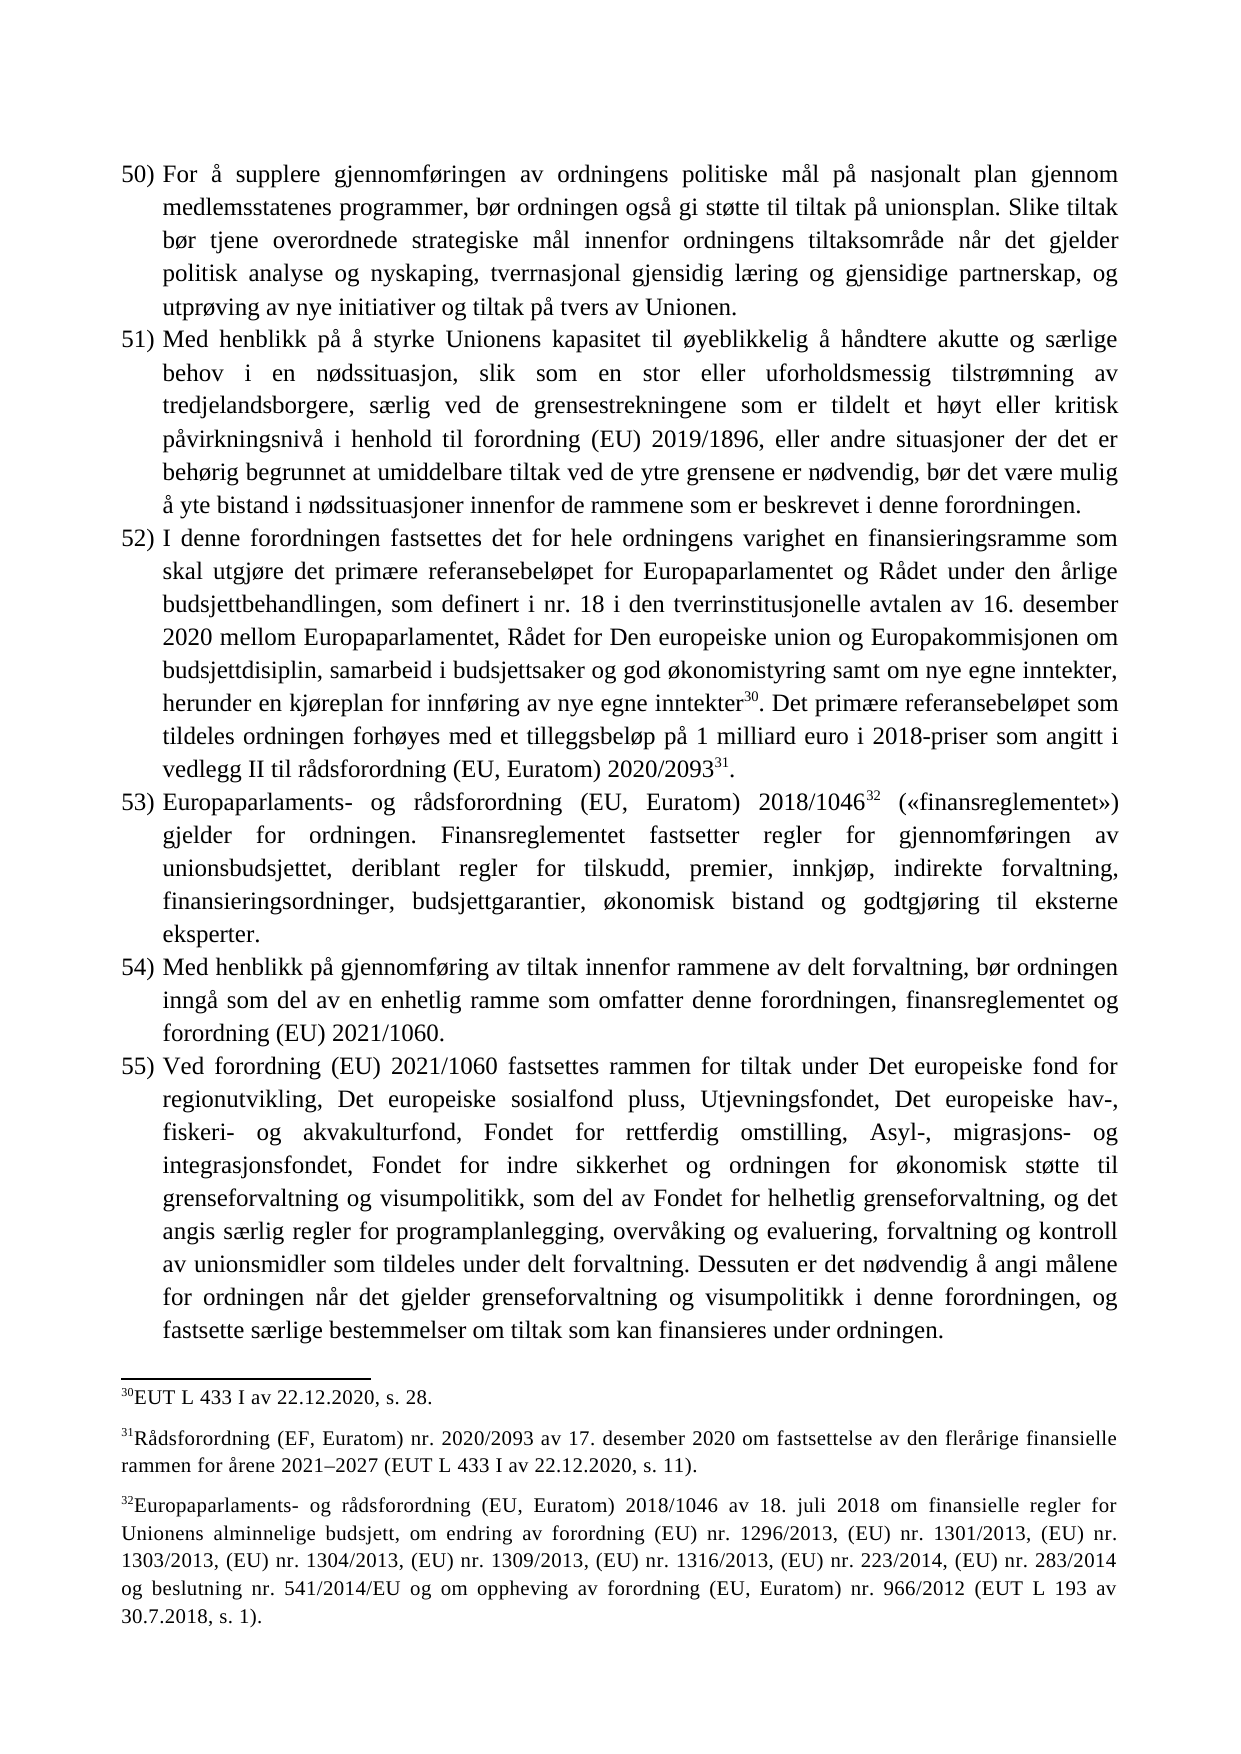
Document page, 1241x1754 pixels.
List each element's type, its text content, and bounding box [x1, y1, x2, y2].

list 52) I denne forordningen fastsettes det for hele ordningens varighet en finansieringsramme som skal utgjøre det primære referansebeløpet for Europaparlamentet og Rådet under den årlige budsjettbehandlingen, som definert i nr. 18 i den tverrinstitusjonelle avtalen av 16. desember 2020 mellom Europaparlamentet, Rådet for Den europeiske union og Europakommisjonen om budsjettdisiplin, samarbeid i budsjettsaker og god økonomistyring samt om nye egne inntekter, herunder en kjøreplan for innføring av nye egne inntekter. Det primære referansebeløpet som tildeles ordningen forhøyes med et tilleggsbeløp på 1 milliard euro i 2018-priser som angitt i vedlegg II til rådsforordning (EU, Euratom) 2020/2093. [121, 523, 1119, 783]
list 55) Ved forordning (EU) 2021/1060 fastsettes rammen for tiltak under Det europeiske fond for regionutvikling, Det europeiske sosialfond pluss, Utjevningsfondet, Det europeiske hav-, fiskeri- og akvakulturfond, Fondet for rettferdig omstilling, Asyl-, migrasjons- og integrasjonsfondet, Fondet for indre sikkerhet og ordningen for økonomisk støtte til grenseforvaltning og visumpolitikk, som del av Fondet for helhetlig grenseforvaltning, og det angis særlig regler for programplanlegging, overvåking og evaluering, forvaltning og kontroll av unionsmidler som tildeles under delt forvaltning. Dessuten er det nødvendig å angi målene for ordningen når det gjelder grenseforvaltning og visumpolitikk i denne forordningen, og fastsette særlige bestemmelser om tiltak som kan finansieres under ordningen. [121, 1051, 1119, 1344]
list 53) Europaparlaments- og rådsforordning (EU, Euratom) 2018/1046 («finansreglementet») gjelder for ordningen. Finansreglementet fastsetter regler for gjennomføringen av unionsbudsjettet, deriblant regler for tilskudd, premier, innkjøp, indirekte forvaltning, finansieringsordninger, budsjettgarantier, økonomisk bistand og godtgjøring til eksterne eksperter. [121, 787, 1119, 948]
list 51) Med henblikk på å styrke Unionens kapasitet til øyeblikkelig å håndtere akutte og særlige behov i en nødssituasjon, slik som en stor eller uforholdsmessig tilstrømning av tredjelandsborgere, særlig ved de grensestrekningene som er tildelt et høyt eller kritisk påvirkningsnivå i henhold til forordning (EU) 2019/1896, eller andre situasjoner der det er behørig begrunnet at umiddelbare tiltak ved de ytre grensene er nødvendig, bør det være mulig å yte bistand i nødssituasjoner innenfor de rammene som er beskrevet i denne forordningen. [121, 324, 1119, 518]
list 54) Med henblikk på gjennomføring av tiltak innenfor rammene av delt forvaltning, bør ordningen inngå som del av en enhetlig ramme som omfatter denne forordningen, finansreglementet og forordning (EU) 2021/1060. [121, 952, 1119, 1047]
list 50) For å supplere gjennomføringen av ordningens politiske mål på nasjonalt plan gjennom medlemsstatenes programmer, bør ordningen også gi støtte til tiltak på unionsplan. Slike tiltak bør tjene overordnede strategiske mål innenfor ordningens tiltaksområde når det gjelder politisk analyse og nyskaping, tverrnasjonal gjensidig læring og gjensidige partnerskap, og utprøving av nye initiativer og tiltak på tvers av Unionen. [121, 159, 1119, 320]
